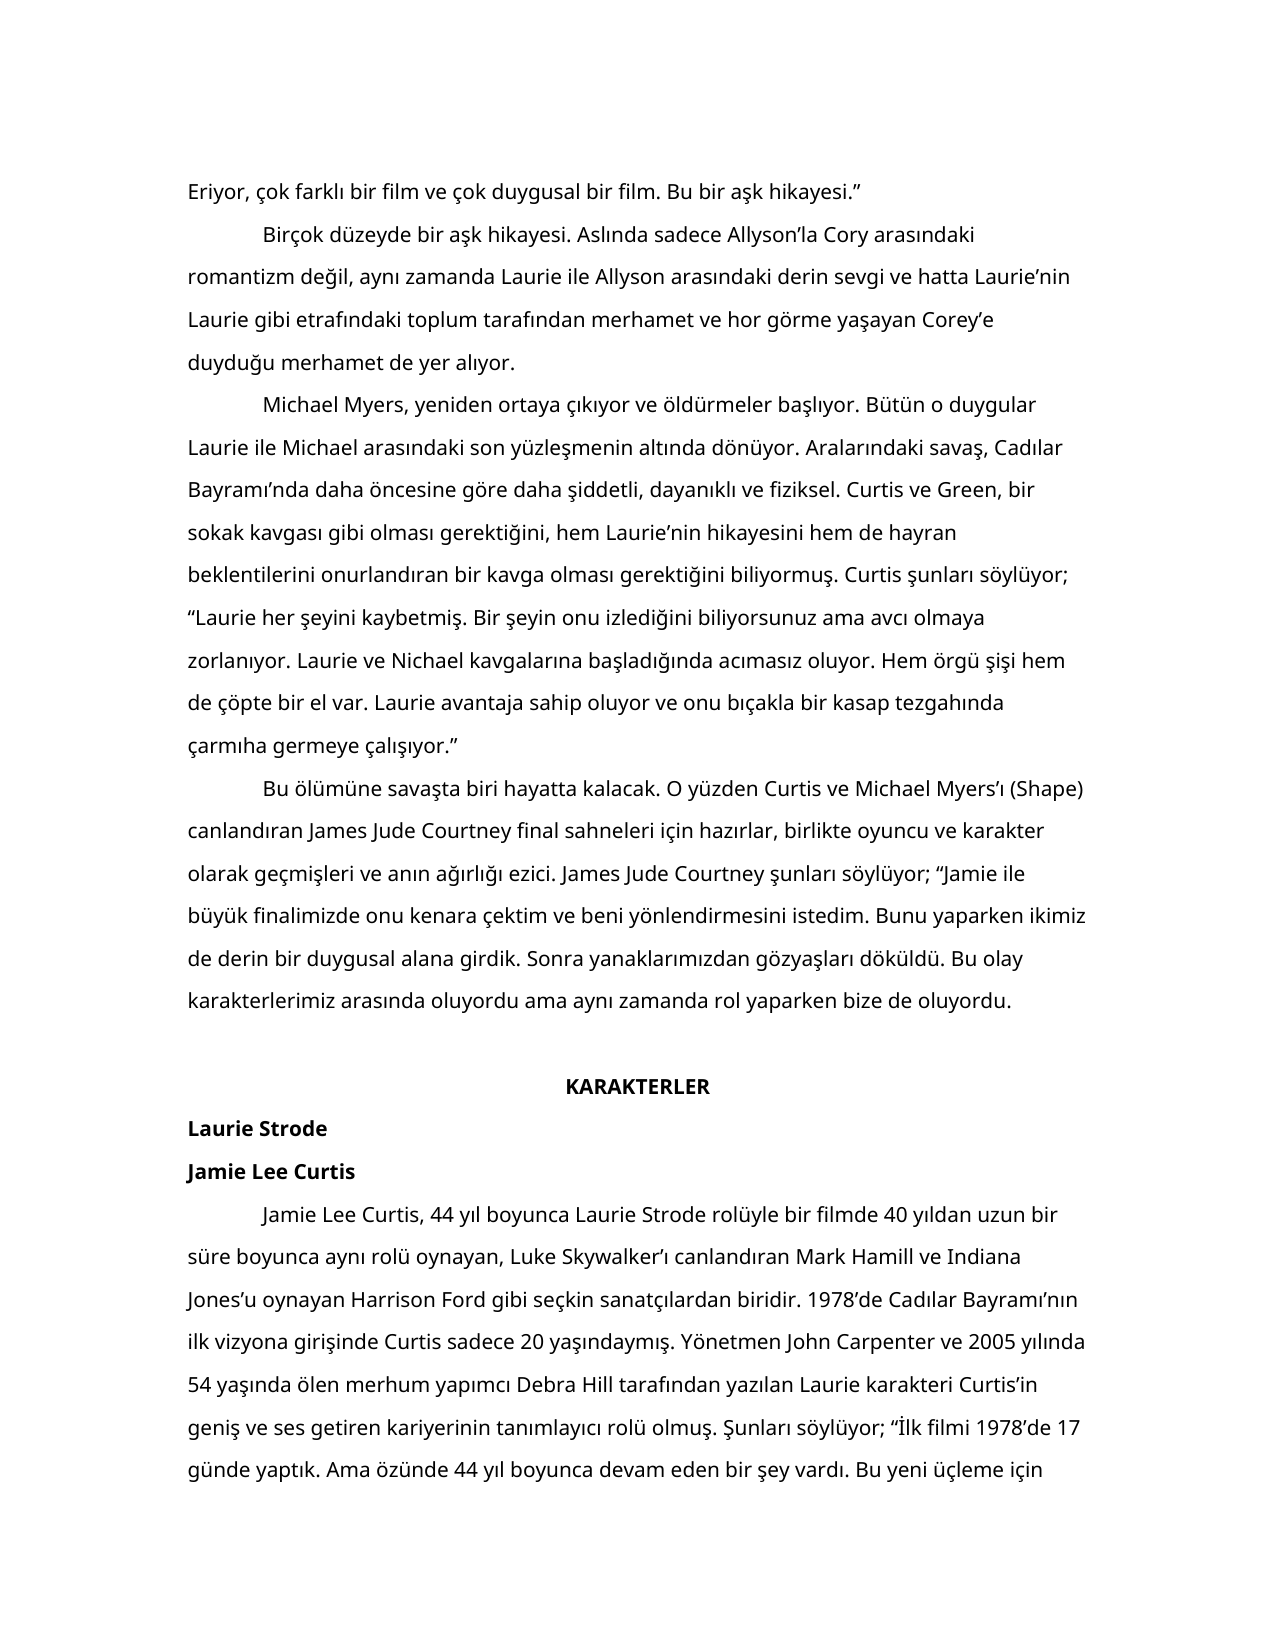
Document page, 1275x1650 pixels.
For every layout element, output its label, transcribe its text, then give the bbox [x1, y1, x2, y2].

text Michael Myers, yeniden ortaya çıkıyor ve öldürmeler başlıyor. Bütün o duygular Laurie ile Michael arasındaki son yüzleşmenin altında dönüyor. Aralarındaki savaş, Cadılar Bayramı’nda daha öncesine göre daha şiddetli, dayanıklı ve fiziksel. Curtis ve Green, bir sokak kavgası gibi olması gerektiğini, hem Laurie’nin hikayesini hem de hayran beklentilerini onurlandıran bir kavga olması gerektiğini biliyormuş. Curtis şunları söylüyor; “Laurie her şeyini kaybetmiş. Bir şeyin onu izlediğini biliyorsunuz ama avcı olmaya zorlanıyor. Laurie ve Nichael kavgalarına başladığında acımasız oluyor. Hem örgü şişi hem de çöpte bir el var. Laurie avantaja sahip oluyor ve onu bıçakla bir kasap tezgahında çarmıha germeye çalışıyor.” [187, 390, 1087, 759]
text KARAKTERLER [187, 1072, 1087, 1100]
text Birçok düzeyde bir aşk hikayesi. Aslında sadece Allyson’la Cory arasındaki romantizm değil, aynı zamanda Laurie ile Allyson arasındaki derin sevgi ve hatta Laurie’nin Laurie gibi etrafındaki toplum tarafından merhamet ve hor görme yaşayan Corey’e duyduğu merhamet de yer alıyor. [187, 220, 1087, 376]
text Jamie Lee Curtis [187, 1157, 1087, 1186]
text Laurie Strode [187, 1114, 1087, 1143]
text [187, 1200, 1087, 1484]
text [187, 177, 1087, 206]
text Bu ölümüne savaşta biri hayatta kalacak. O yüzden Curtis ve Michael Myers’ı (Shape) canlandıran James Jude Courtney final sahneleri için hazırlar, birlikte oyuncu ve karakter olarak geçmişleri ve anın ağırlığı ezici. James Jude Courtney şunları söylüyor; “Jamie ile büyük finalimizde onu kenara çektim ve beni yönlendirmesini istedim. Bunu yaparken ikimiz de derin bir duygusal alana girdik. Sonra yanaklarımızdan gözyaşları döküldü. Bu olay karakterlerimiz arasında oluyordu ama aynı zamanda rol yaparken bize de oluyordu. [187, 774, 1087, 1015]
